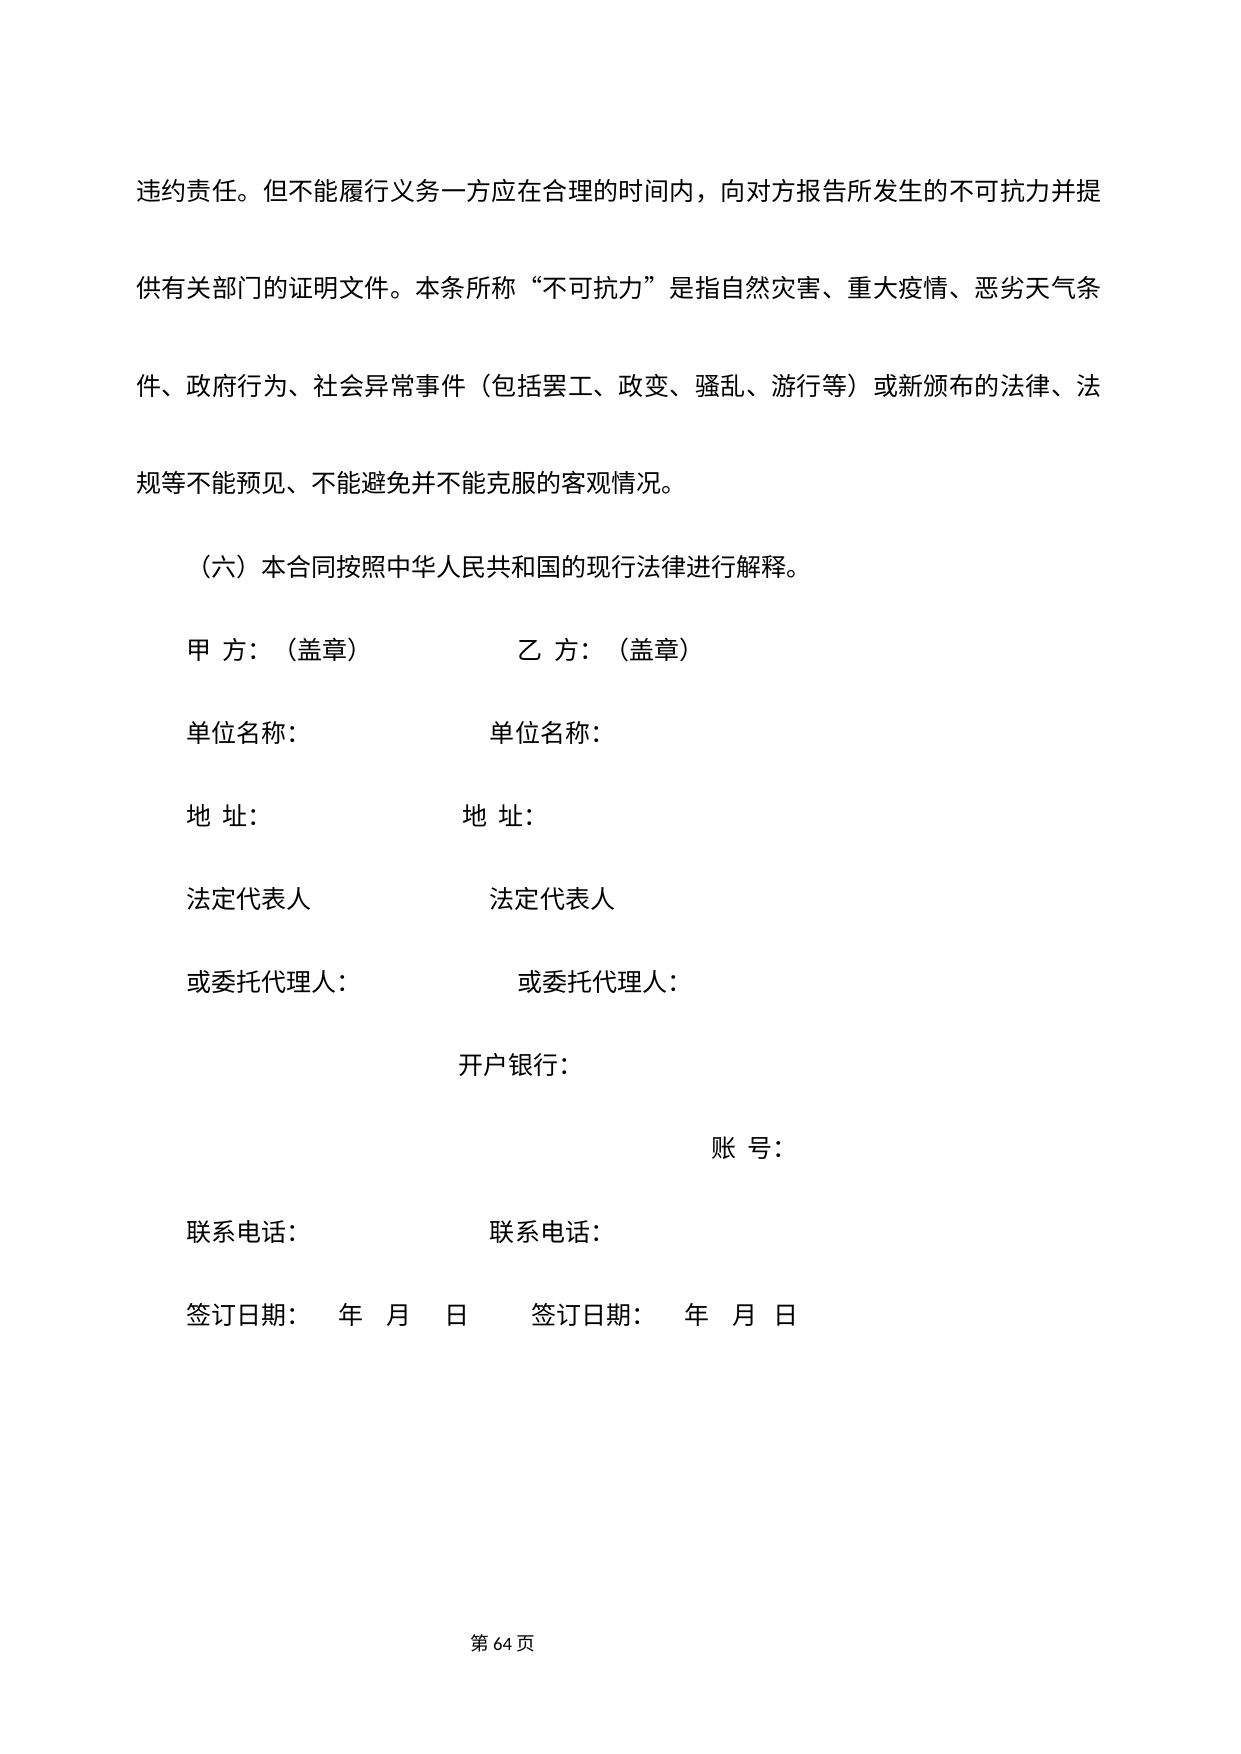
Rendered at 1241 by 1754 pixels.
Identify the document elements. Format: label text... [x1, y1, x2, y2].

text 法定代表人 法定代表人 [136, 865, 1104, 930]
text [136, 157, 1104, 514]
text 账 号： [136, 1114, 1104, 1179]
text 单位名称： 单位名称： [136, 699, 1104, 764]
text （六）本合同按照中华人民共和国的现行法律进行解释。 [136, 533, 1104, 598]
text 地 址： 地 址： [186, 782, 1104, 847]
text 开户银行： [136, 1031, 1104, 1096]
text 或委托代理人： 或委托代理人： [136, 948, 1104, 1013]
text 联系电话： 联系电话： [136, 1198, 1104, 1263]
text 签订日期： 年 月 日 签订日期： 年 月 日 [136, 1281, 1104, 1346]
text 甲 方：（盖章） 乙 方：（盖章） [136, 616, 1104, 681]
